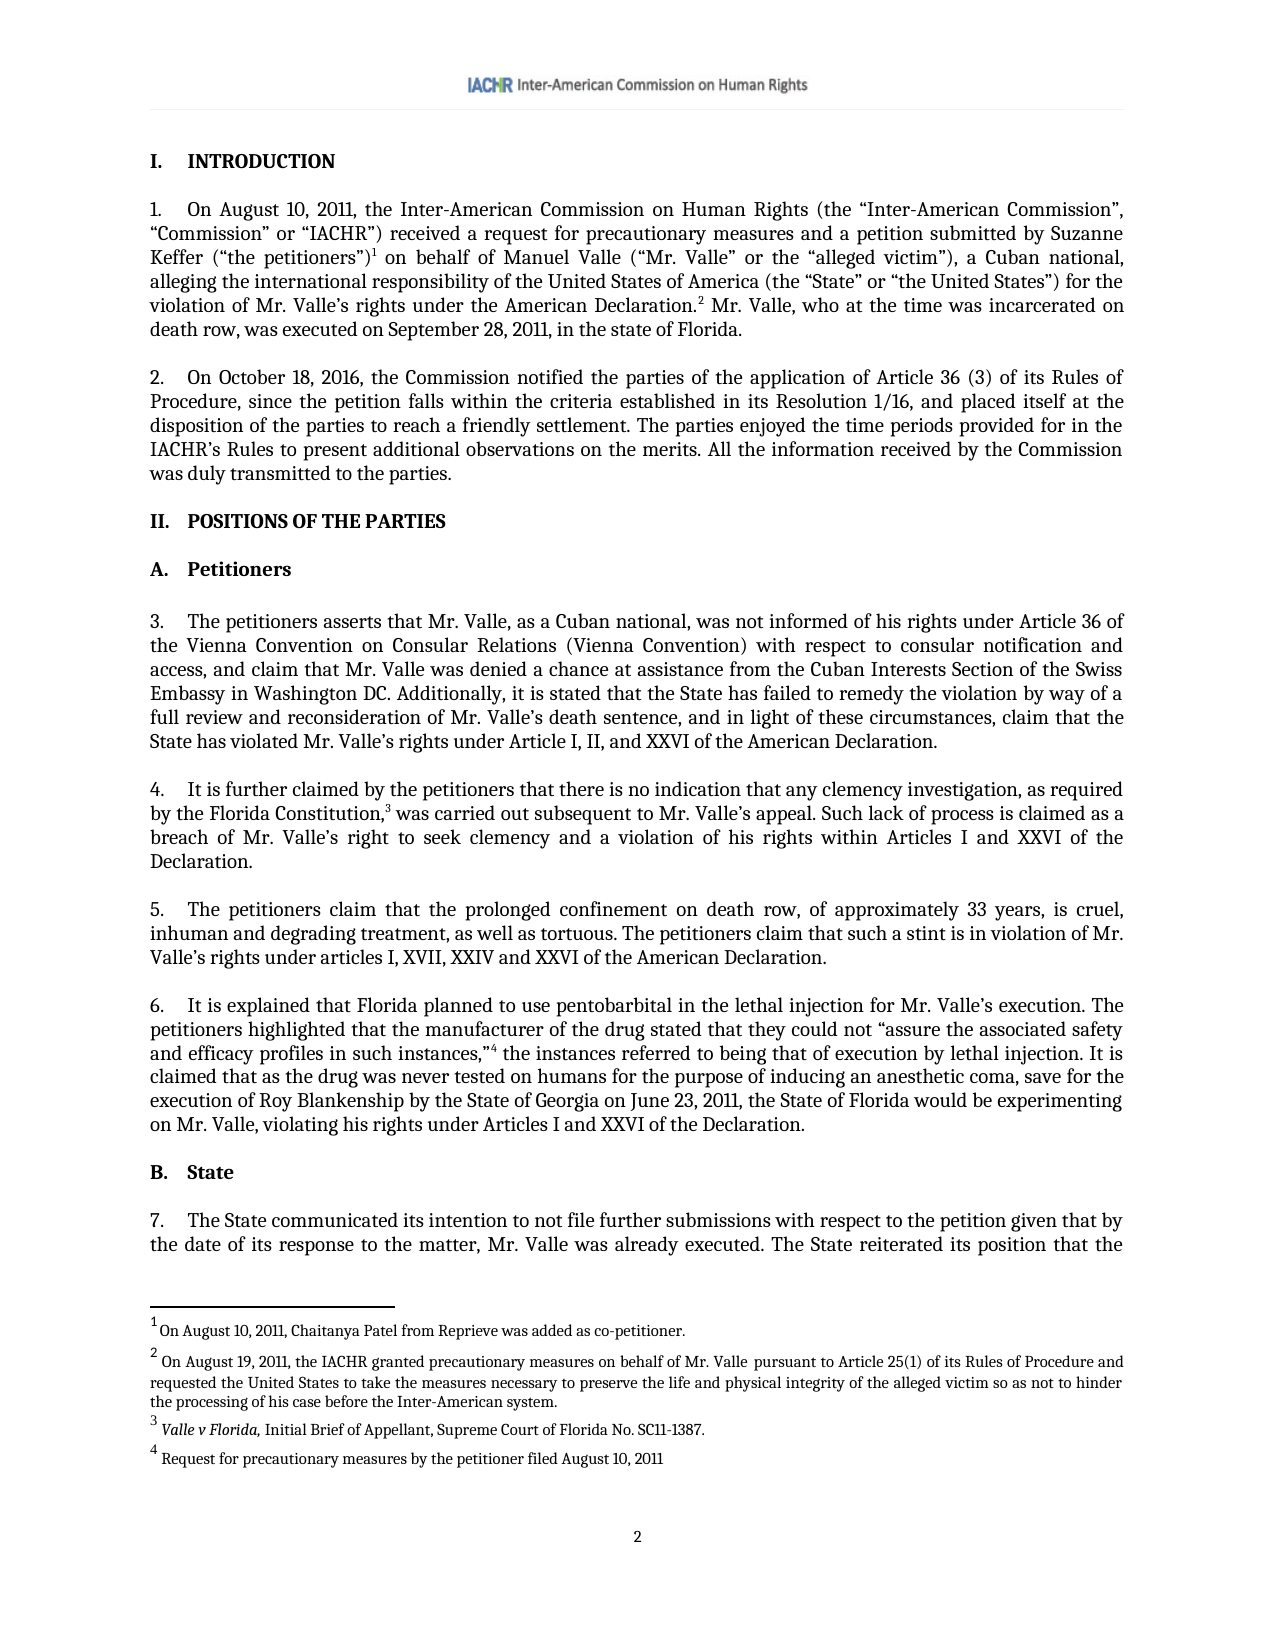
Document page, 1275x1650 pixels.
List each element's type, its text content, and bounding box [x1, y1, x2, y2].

subtitle POSITIONS OF THE PARTIES [150, 509, 1125, 533]
list On October 18, 2016, the Commission notified the parties of the application of Article 36 (3) of its Rules of Procedure, since the petition falls within the criteria established in its Resolution 1/16, and placed itself at the disposition of the parties to reach a friendly settlement. The parties enjoyed the time periods provided for in the IACHR’s Rules to present additional observations on the merits. All the information received by the Commission was duly transmitted to the parties. [150, 366, 1125, 485]
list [150, 1209, 1125, 1257]
list On August 10, 2011, the Inter-American Commission on Human Rights (the “Inter-American Commission”, “Commission” or “IACHR”) received a request for precautionary measures and a petition submitted by Suzanne Keffer (“the petitioners”) on behalf of Manuel Valle (“Mr. Valle” or the “alleged victim”), a Cuban national, alleging the international responsibility of the United States of America (the “State” or “the United States”) for the violation of Mr. Valle’s rights under the American Declaration. Mr. Valle, who at the time was incarcerated on death row, was executed on September 28, 2011, in the state of Florida. [150, 198, 1125, 342]
list The petitioners asserts that Mr. Valle, as a Cuban national, was not informed of his rights under Article 36 of the Vienna Convention on Consular Relations (Vienna Convention) with respect to consular notification and access, and claim that Mr. Valle was denied a chance at assistance from the Cuban Interests Section of the Swiss Embassy in Washington DC. Additionally, it is stated that the State has failed to remedy the violation by way of a full review and reconsideration of Mr. Valle’s death sentence, and in light of these circumstances, claim that the State has violated Mr. Valle’s rights under Article I, II, and XXVI of the American Declaration. [150, 610, 1125, 754]
picture [456, 75, 819, 95]
list The petitioners claim that the prolonged confinement on death row, of approximately 33 years, is cruel, inhuman and degrading treatment, as well as tortuous. The petitioners claim that such a stint is in violation of Mr. Valle’s rights under articles I, XVII, XXIV and XXVI of the American Declaration. [150, 897, 1125, 969]
list It is explained that Florida planned to use pentobarbital in the lethal injection for Mr. Valle’s execution. The petitioners highlighted that the manufacturer of the drug stated that they could not “assure the associated safety and efficacy profiles in such instances,” the instances referred to being that of execution by lethal injection. It is claimed that as the drug was never tested on humans for the purpose of inducing an anesthetic coma, save for the execution of Roy Blankenship by the State of Georgia on June 23, 2011, the State of Florida would be experimenting on Mr. Valle, violating his rights under Articles I and XXVI of the Declaration. [150, 993, 1125, 1137]
subtitle INTRODUCTION [150, 150, 1125, 174]
subtitle State [150, 1161, 1125, 1185]
subtitle Petitioners [150, 557, 1125, 581]
list It is further claimed by the petitioners that there is no indication that any clemency investigation, as required by the Florida Constitution, was carried out subsequent to Mr. Valle’s appeal. Such lack of process is claimed as a breach of Mr. Valle’s right to seek clemency and a violation of his rights within Articles I and XXVI of the Declaration. [150, 778, 1125, 873]
